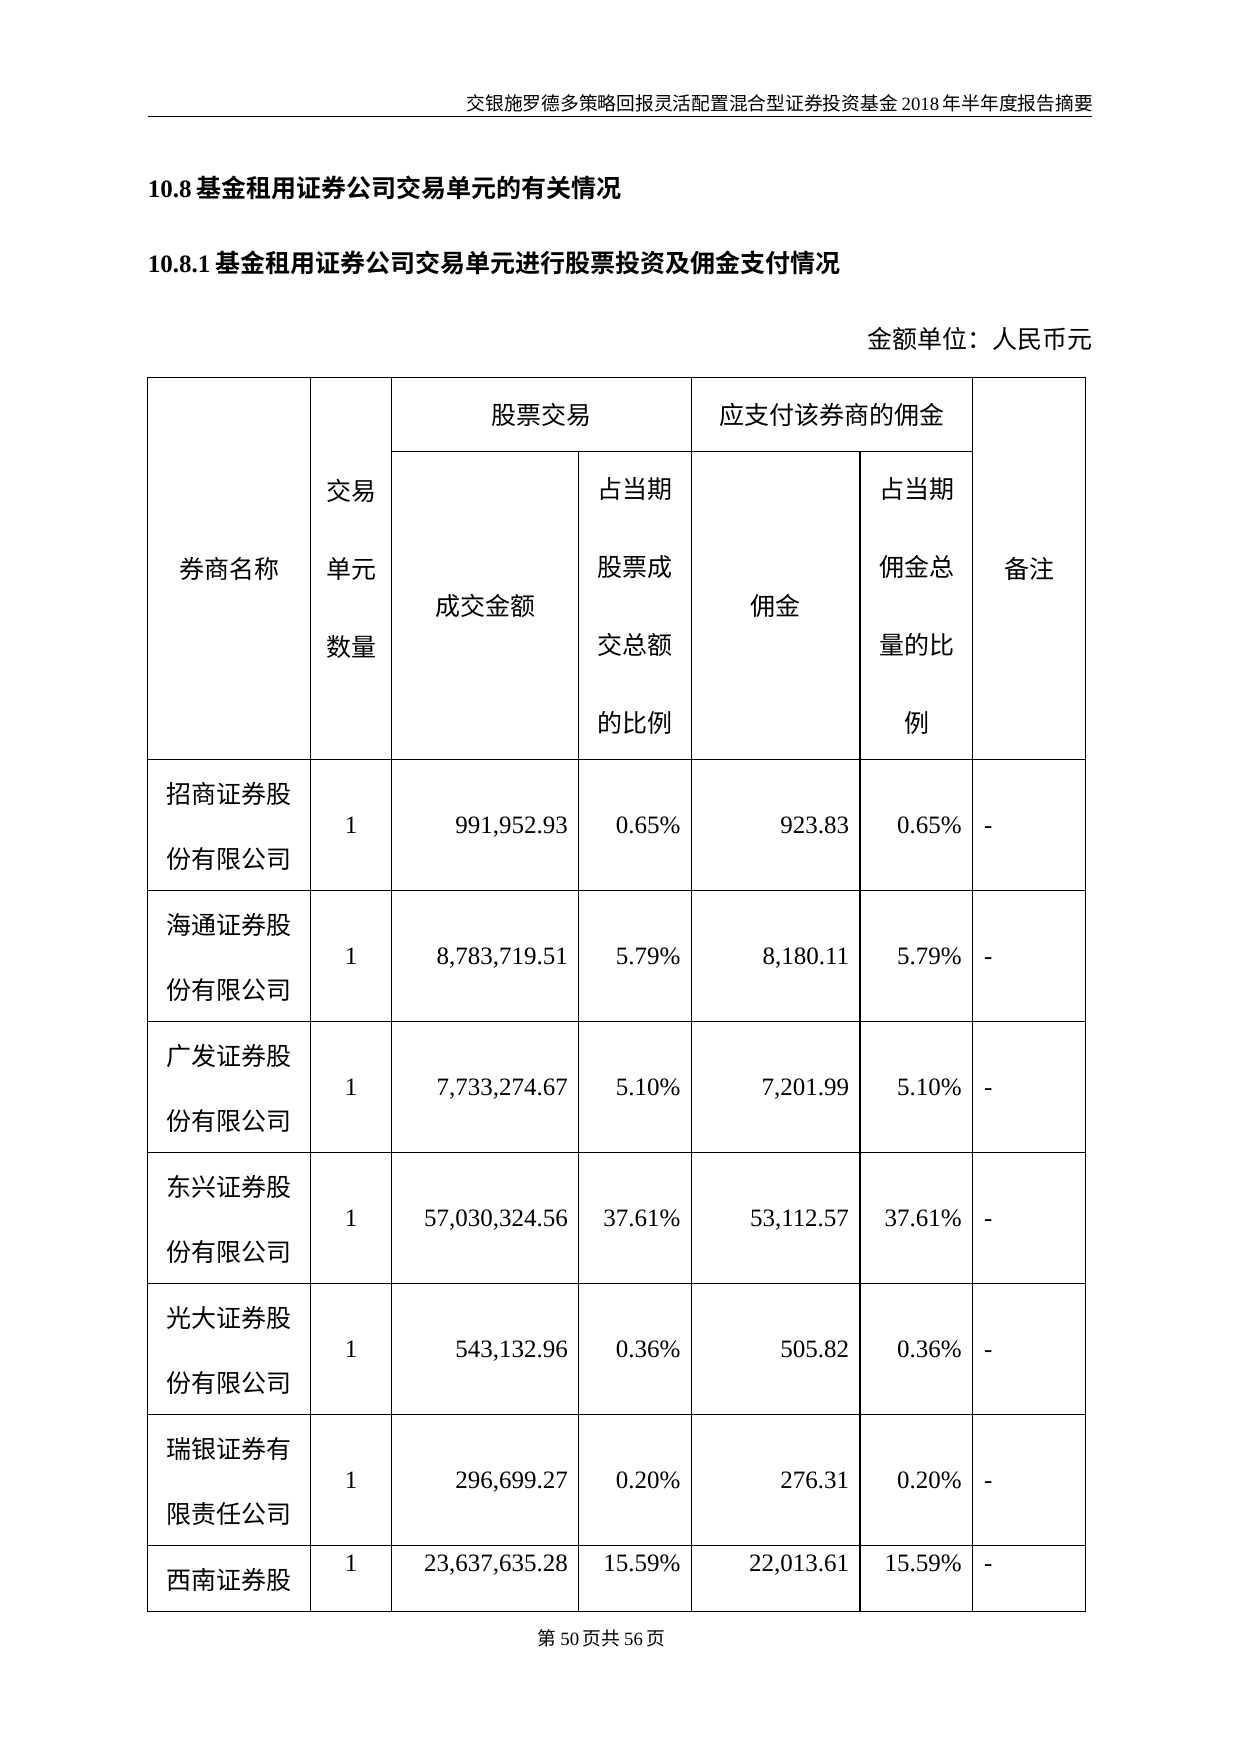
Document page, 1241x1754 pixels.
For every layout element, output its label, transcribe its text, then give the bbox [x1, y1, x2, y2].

table_cell 22,013.61 [692, 1546, 859, 1611]
table_cell 佣金 [692, 452, 859, 759]
table_cell 5.79% [579, 891, 691, 1021]
table_cell 0.36% [861, 1284, 972, 1414]
table_cell 瑞银证券有限责任公司 [148, 1415, 310, 1545]
table_cell 0.65% [579, 760, 691, 890]
table_cell 1 [311, 1284, 391, 1414]
table_cell 海通证券股份有限公司 [148, 891, 310, 1021]
table_cell 1 [311, 1546, 391, 1611]
table_cell 5.10% [579, 1022, 691, 1152]
table_cell - [973, 1284, 1085, 1414]
table_cell 1 [311, 1153, 391, 1283]
table_header 交易单元数量 [311, 378, 391, 759]
table_cell - [973, 891, 1085, 1021]
table_cell 广发证券股份有限公司 [148, 1022, 310, 1152]
table_cell 15.59% [861, 1546, 972, 1611]
table_cell 8,783,719.51 [392, 891, 578, 1021]
table_cell 57,030,324.56 [392, 1153, 578, 1283]
subtitle 10.8基金租用证券公司交易单元的有关情况 [148, 154, 1092, 219]
table_cell 0.20% [861, 1415, 972, 1545]
table_cell 37.61% [579, 1153, 691, 1283]
table_cell 991,952.93 [392, 760, 578, 890]
table_cell 23,637,635.28 [392, 1546, 578, 1611]
table_cell - [973, 1022, 1085, 1152]
table_cell 0.65% [861, 760, 972, 890]
table_cell 0.20% [579, 1415, 691, 1545]
table_cell 占当期佣金总量的比例 [861, 452, 972, 759]
table_header 备注 [973, 378, 1085, 759]
table_header 应支付该券商的佣金 [692, 378, 972, 451]
table_cell 招商证券股份有限公司 [148, 760, 310, 890]
table_cell 296,699.27 [392, 1415, 578, 1545]
table_cell 8,180.11 [692, 891, 859, 1021]
text 10.8.1基金租用证券公司交易单元进行股票投资及佣金支付情况 [148, 229, 1092, 294]
table_cell 成交金额 [392, 452, 578, 759]
table_cell 1 [311, 891, 391, 1021]
table_cell 1 [311, 760, 391, 890]
table_header 券商名称 [148, 378, 310, 759]
table_cell 7,733,274.67 [392, 1022, 578, 1152]
table_cell 光大证券股份有限公司 [148, 1284, 310, 1414]
table_cell 1 [311, 1022, 391, 1152]
table_cell 7,201.99 [692, 1022, 859, 1152]
table_cell 505.82 [692, 1284, 859, 1414]
table_cell - [973, 1546, 1085, 1611]
table_cell - [973, 1153, 1085, 1283]
table_cell 东兴证券股份有限公司 [148, 1153, 310, 1283]
table_cell 西南证券股份有限公司 [148, 1546, 310, 1611]
table_cell 923.83 [692, 760, 859, 890]
table_cell 5.79% [861, 891, 972, 1021]
table_cell 53,112.57 [692, 1153, 859, 1283]
table_cell 37.61% [861, 1153, 972, 1283]
table_cell 543,132.96 [392, 1284, 578, 1414]
table_cell 276.31 [692, 1415, 859, 1545]
table_cell 5.10% [861, 1022, 972, 1152]
table_cell 1 [311, 1415, 391, 1545]
table_cell - [973, 760, 1085, 890]
table_cell 占当期股票成交总额的比例 [579, 452, 691, 759]
text 金额单位：人民币元 [149, 305, 1092, 370]
table_cell 15.59% [579, 1546, 691, 1611]
table_cell - [973, 1415, 1085, 1545]
table_cell 0.36% [579, 1284, 691, 1414]
table_header 股票交易 [392, 378, 691, 451]
